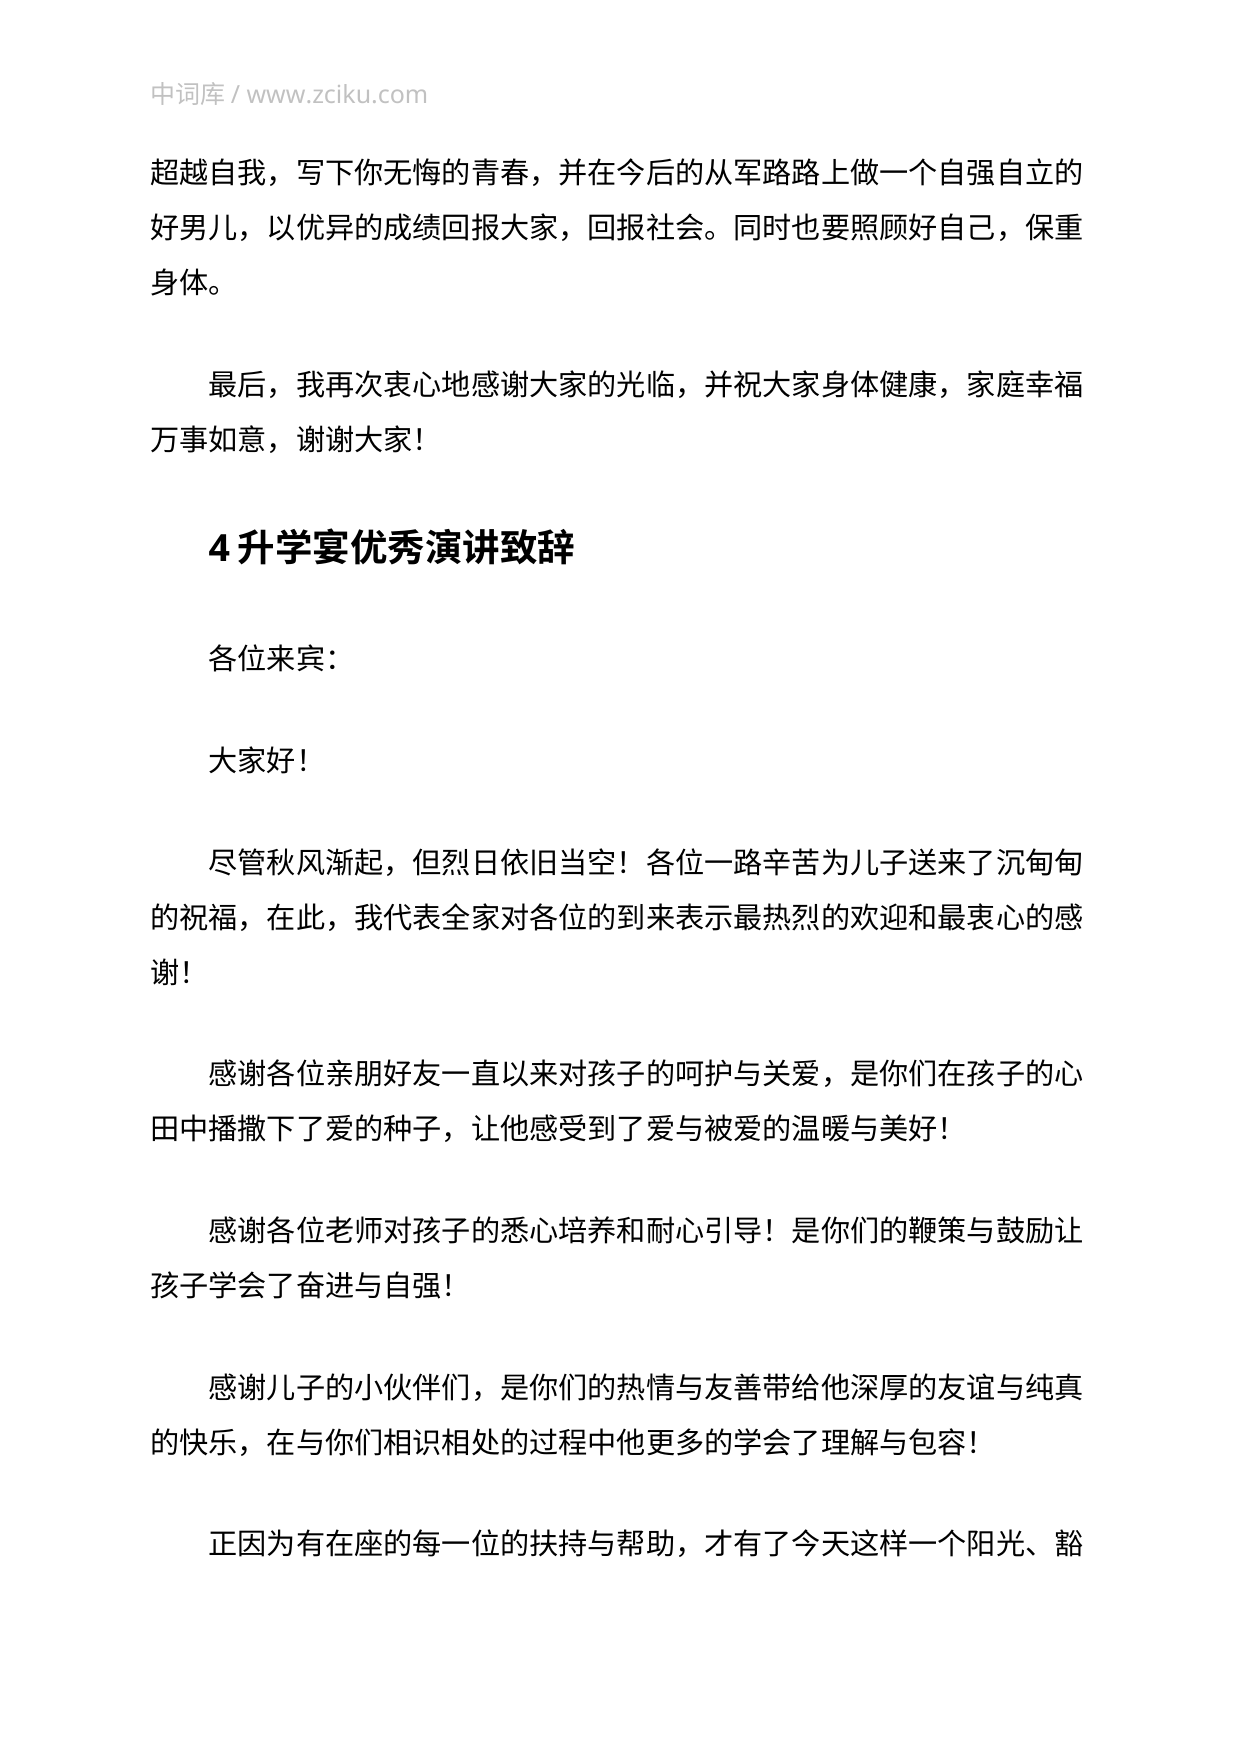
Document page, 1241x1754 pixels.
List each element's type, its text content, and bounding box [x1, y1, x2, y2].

text 感谢各位亲朋好友一直以来对孩子的呵护与关爱，是你们在孩子的心田中播撒下了爱的种子，让他感受到了爱与被爱的温暖与美好！ [150, 1051, 1090, 1148]
text 4升学宴优秀演讲致辞 [150, 518, 1090, 573]
text 尽管秋风渐起，但烈日依旧当空！各位一路辛苦为儿子送来了沉甸甸的祝福，在此，我代表全家对各位的到来表示最热烈的欢迎和最衷心的感谢！ [150, 839, 1090, 991]
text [150, 1521, 1090, 1563]
text 最后，我再次衷心地感谢大家的光临，并祝大家身体健康，家庭幸福万事如意，谢谢大家！ [150, 362, 1090, 459]
text 感谢各位老师对孩子的悉心培养和耐心引导！是你们的鞭策与鼓励让孩子学会了奋进与自强！ [150, 1208, 1090, 1305]
text 大家好！ [150, 738, 1090, 780]
text 感谢儿子的小伙伴们，是你们的热情与友善带给他深厚的友谊与纯真的快乐，在与你们相识相处的过程中他更多的学会了理解与包容！ [150, 1364, 1090, 1461]
text 各位来宾： [150, 636, 1090, 678]
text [150, 150, 1090, 302]
